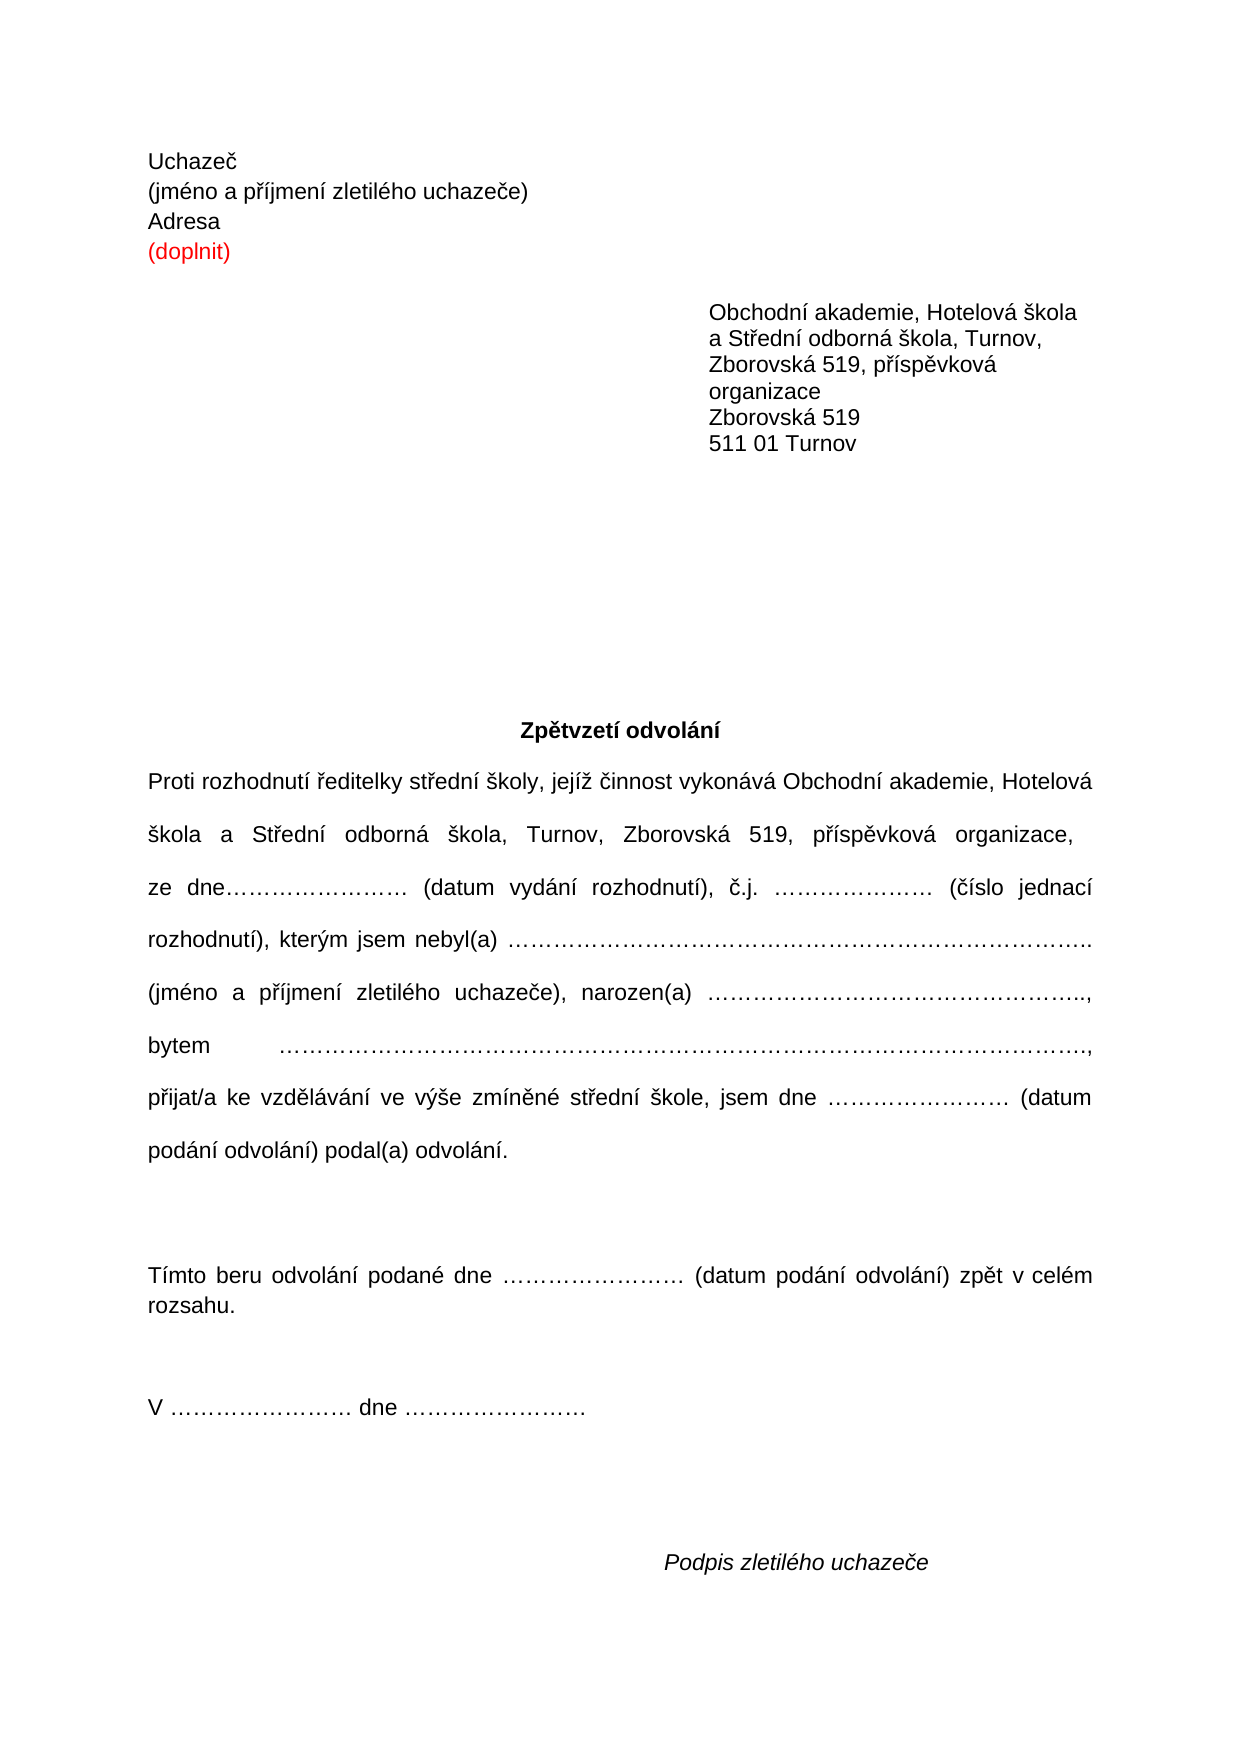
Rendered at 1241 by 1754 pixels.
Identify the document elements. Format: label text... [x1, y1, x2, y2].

text (doplnit) [148, 238, 1078, 264]
text Zborovská 519 [709, 404, 1093, 430]
text Podpis zletilého uchazeče [148, 1549, 1093, 1575]
text Obchodní akademie, Hotelová škola a Střední odborná škola, Turnov, Zborovská 519, příspěvková organizace [709, 299, 1093, 404]
text Proti rozhodnutí ředitelky střední školy, jejíž činnost vykonává Obchodní akademie, Hotelová škola a Střední odborná škola, Turnov, Zborovská 519, příspěvková organizace, ze dne…………………… (datum vydání rozhodnutí), č.j. ………………… (číslo jednací rozhodnutí), kterým jsem nebyl(a) ………………………………………………………………….. (jméno a příjmení zletilého uchazeče), narozen(a) ………………………………………….., bytem ……………………………………………………………………………………………., přijat/a ke vzdělávání ve výše zmíněné střední škole, jsem dne …………………… (datum podání odvolání) podal(a) odvolání. [148, 768, 1093, 1163]
text Zpětvzetí odvolání [148, 717, 1093, 743]
text Adresa [148, 208, 1078, 234]
text Tímto beru odvolání podané dne …………………… (datum podání odvolání) zpět v celém rozsahu. [148, 1262, 1093, 1318]
text (jméno a příjmení zletilého uchazeče) [148, 178, 1078, 204]
text V …………………… dne …………………… [148, 1394, 1093, 1420]
text 511 01 Turnov [709, 430, 1093, 457]
text Uchazeč [148, 148, 1078, 174]
